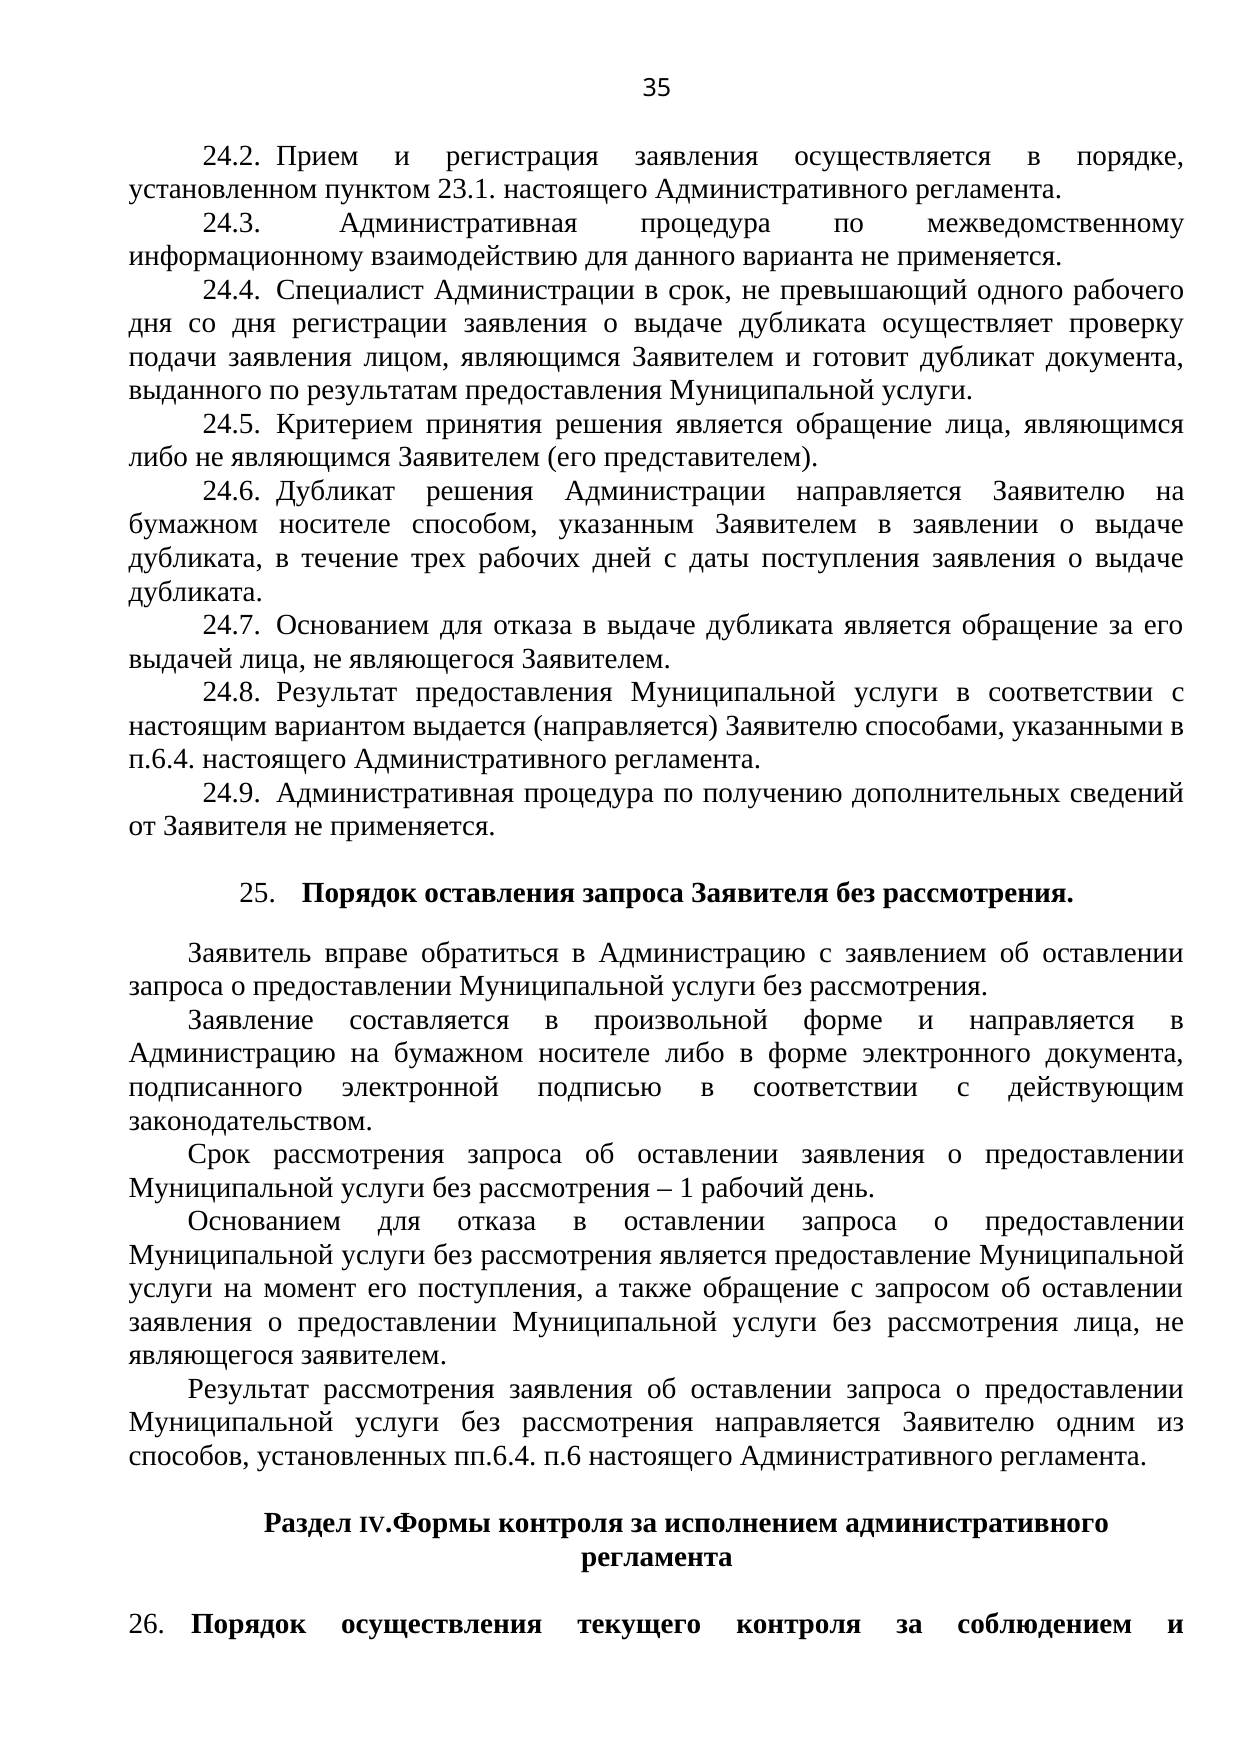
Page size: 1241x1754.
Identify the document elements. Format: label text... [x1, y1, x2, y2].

list Дубликат решения Администрации направляется Заявителю на бумажном носителе способом, указанным Заявителем в заявлении о выдаче дубликата, в течение трех рабочих дней с даты поступления заявления о выдаче дубликата. [128, 473, 1185, 607]
list Основанием для отказа в выдаче дубликата является обращение за его выдачей лица, не являющегося Заявителем. [128, 607, 1185, 674]
text Раздел iv.Формы контроля за исполнением административного регламента [128, 1505, 1185, 1572]
list Прием и регистрация заявления осуществляется в порядке, установленном пунктом 23.1. настоящего Административного регламента. [128, 138, 1185, 205]
list Специалист Администрации в срок, не превышающий одного рабочего дня со дня регистрации заявления о выдаче дубликата осуществляет проверку подачи заявления лицом, являющимся Заявителем и готовит дубликат документа, выданного по результатам предоставления Муниципальной услуги. [128, 272, 1185, 406]
list Порядок оставления запроса Заявителя без рассмотрения. [128, 876, 1185, 909]
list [128, 1606, 1185, 1639]
list Результат предоставления Муниципальной услуги в соответствии с настоящим вариантом выдается (направляется) Заявителю способами, указанными в п.6.4. настоящего Административного регламента. [128, 674, 1185, 775]
text Основанием для отказа в оставлении запроса о предоставлении Муниципальной услуги без рассмотрения является предоставление Муниципальной услуги на момент его поступления, а также обращение с запросом об оставлении заявления о предоставлении Муниципальной услуги без рассмотрения лица, не являющегося заявителем. [128, 1203, 1185, 1371]
text Результат рассмотрения заявления об оставлении запроса о предоставлении Муниципальной услуги без рассмотрения направляется Заявителю одним из способов, установленных пп.6.4. п.6 настоящего Административного регламента. [128, 1371, 1185, 1472]
text Заявление составляется в произвольной форме и направляется в Администрацию на бумажном носителе либо в форме электронного документа, подписанного электронной подписью в соответствии с действующим законодательством. [128, 1002, 1185, 1136]
list Критерием принятия решения является обращение лица, являющимся либо не являющимся Заявителем (его представителем). [128, 406, 1185, 473]
list Административная процедура по межведомственному информационному взаимодействию для данного варианта не применяется. [128, 205, 1185, 272]
list Административная процедура по получению дополнительных сведений от Заявителя не применяется. [128, 775, 1185, 842]
text Срок рассмотрения запроса об оставлении заявления о предоставлении Муниципальной услуги без рассмотрения – 1 рабочий день. [128, 1136, 1185, 1203]
text Заявитель вправе обратиться в Администрацию с заявлением об оставлении запроса о предоставлении Муниципальной услуги без рассмотрения. [128, 935, 1185, 1002]
